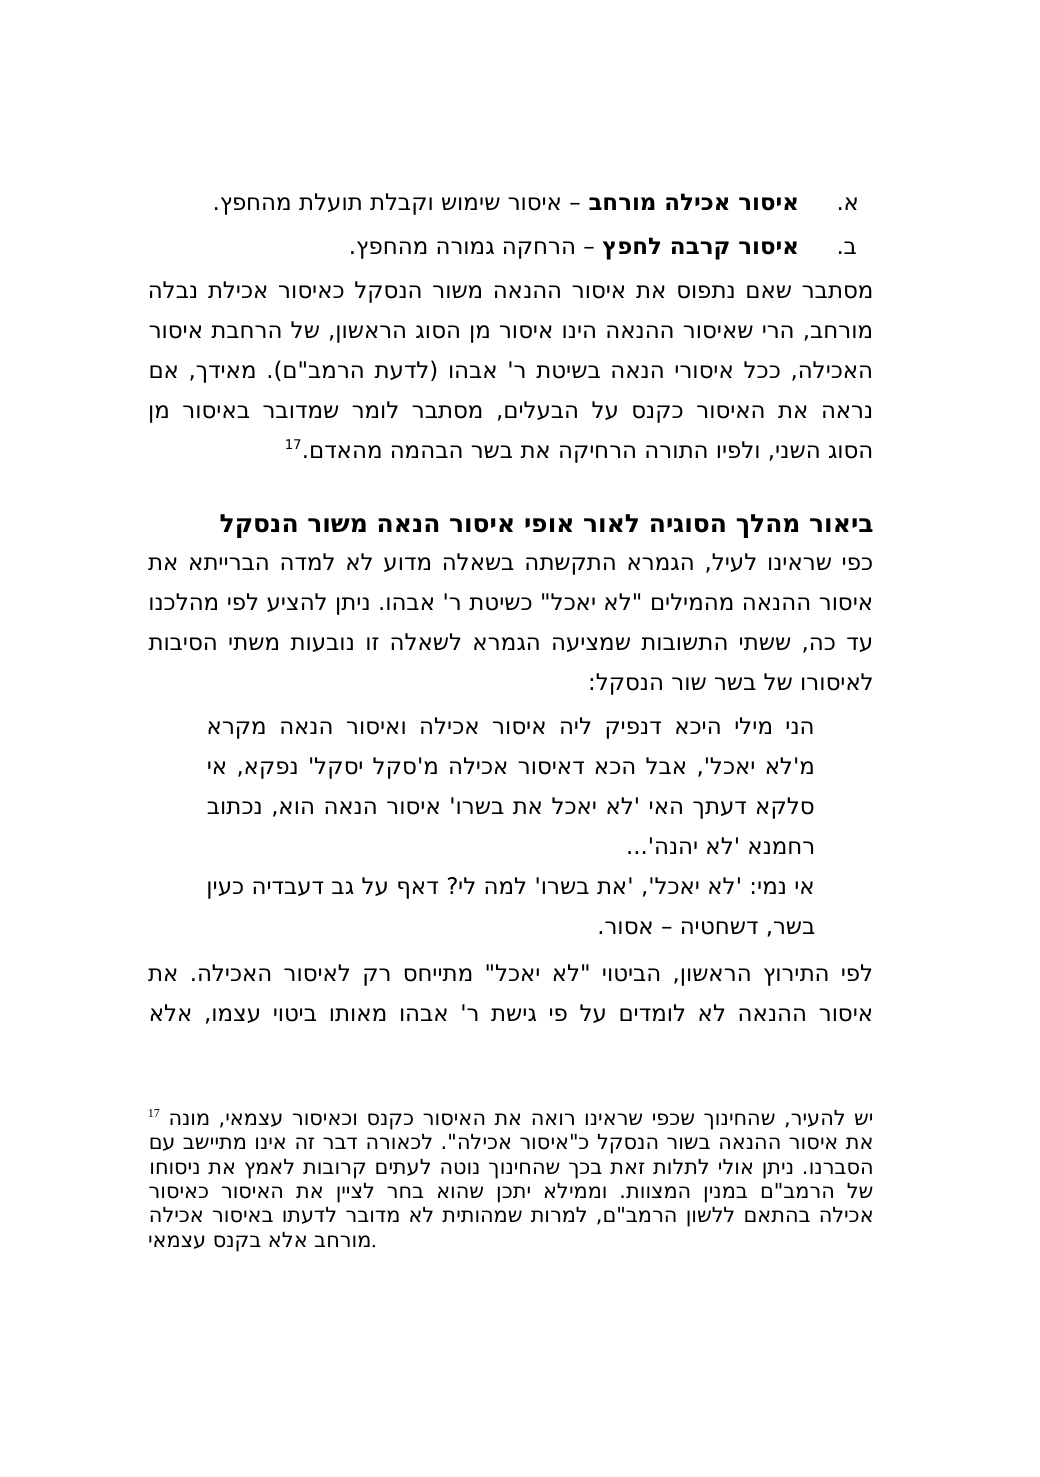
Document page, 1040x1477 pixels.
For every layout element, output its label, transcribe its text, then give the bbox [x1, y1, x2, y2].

text ביאור מהלך הסוגיה לאור אופי איסור הנאה משור הנסקל [148, 506, 874, 539]
text מסתבר שאם נתפוס את איסור ההנאה משור הנסקל כאיסור אכילת נבלה מורחב, הרי שאיסור ההנאה הינו איסור מן הסוג הראשון, של הרחבת איסור האכילה, ככל איסורי הנאה בשיטת ר' אבהו (לדעת הרמב"ם). מאידך, אם נראה את האיסור כקנס על הבעלים, מסתבר לומר שמדובר באיסור מן הסוג השני, ולפיו התורה הרחיקה את בשר הבהמה מהאדם. [148, 277, 874, 464]
text אי נמי: 'לא יאכל', 'את בשרו' למה לי? דאף על גב דעבדיה כעין בשר, דשחטיה – אסור. [206, 873, 816, 940]
text לפי התירוץ הראשון, הביטוי "לא יאכל" מתייחס רק לאיסור האכילה. את איסור ההנאה לא לומדים על פי גישת ר' אבהו מאותו ביטוי עצמו, אלא מביטוי אחר, המדגיש את בעל השור: "ובעל השור נקי". מדרשה זו משמע שמרחיקים את השור מהבעלים: "יצא איש פלוני נקי מנכסיו". [148, 960, 874, 1026]
list איסור אכילה מורחב – איסור שימוש וקבלת תועלת מהחפץ. [148, 189, 836, 216]
text כפי שראינו לעיל, הגמרא התקשתה בשאלה מדוע לא למדה הברייתא את איסור ההנאה מהמילים "לא יאכל" כשיטת ר' אבהו. ניתן להציע לפי מהלכנו עד כה, ששתי התשובות שמציעה הגמרא לשאלה זו נובעות משתי הסיבות לאיסורו של בשר שור הנסקל: [148, 549, 874, 696]
list איסור קרבה לחפץ – הרחקה גמורה מהחפץ. [148, 233, 836, 260]
text הני מילי היכא דנפיק ליה איסור אכילה ואיסור הנאה מקרא מ'לא יאכל', אבל הכא דאיסור אכילה מ'סקל יסקל' נפקא, אי סלקא דעתך האי 'לא יאכל את בשרו' איסור הנאה הוא, נכתוב רחמנא 'לא יהנה'... [206, 713, 816, 860]
